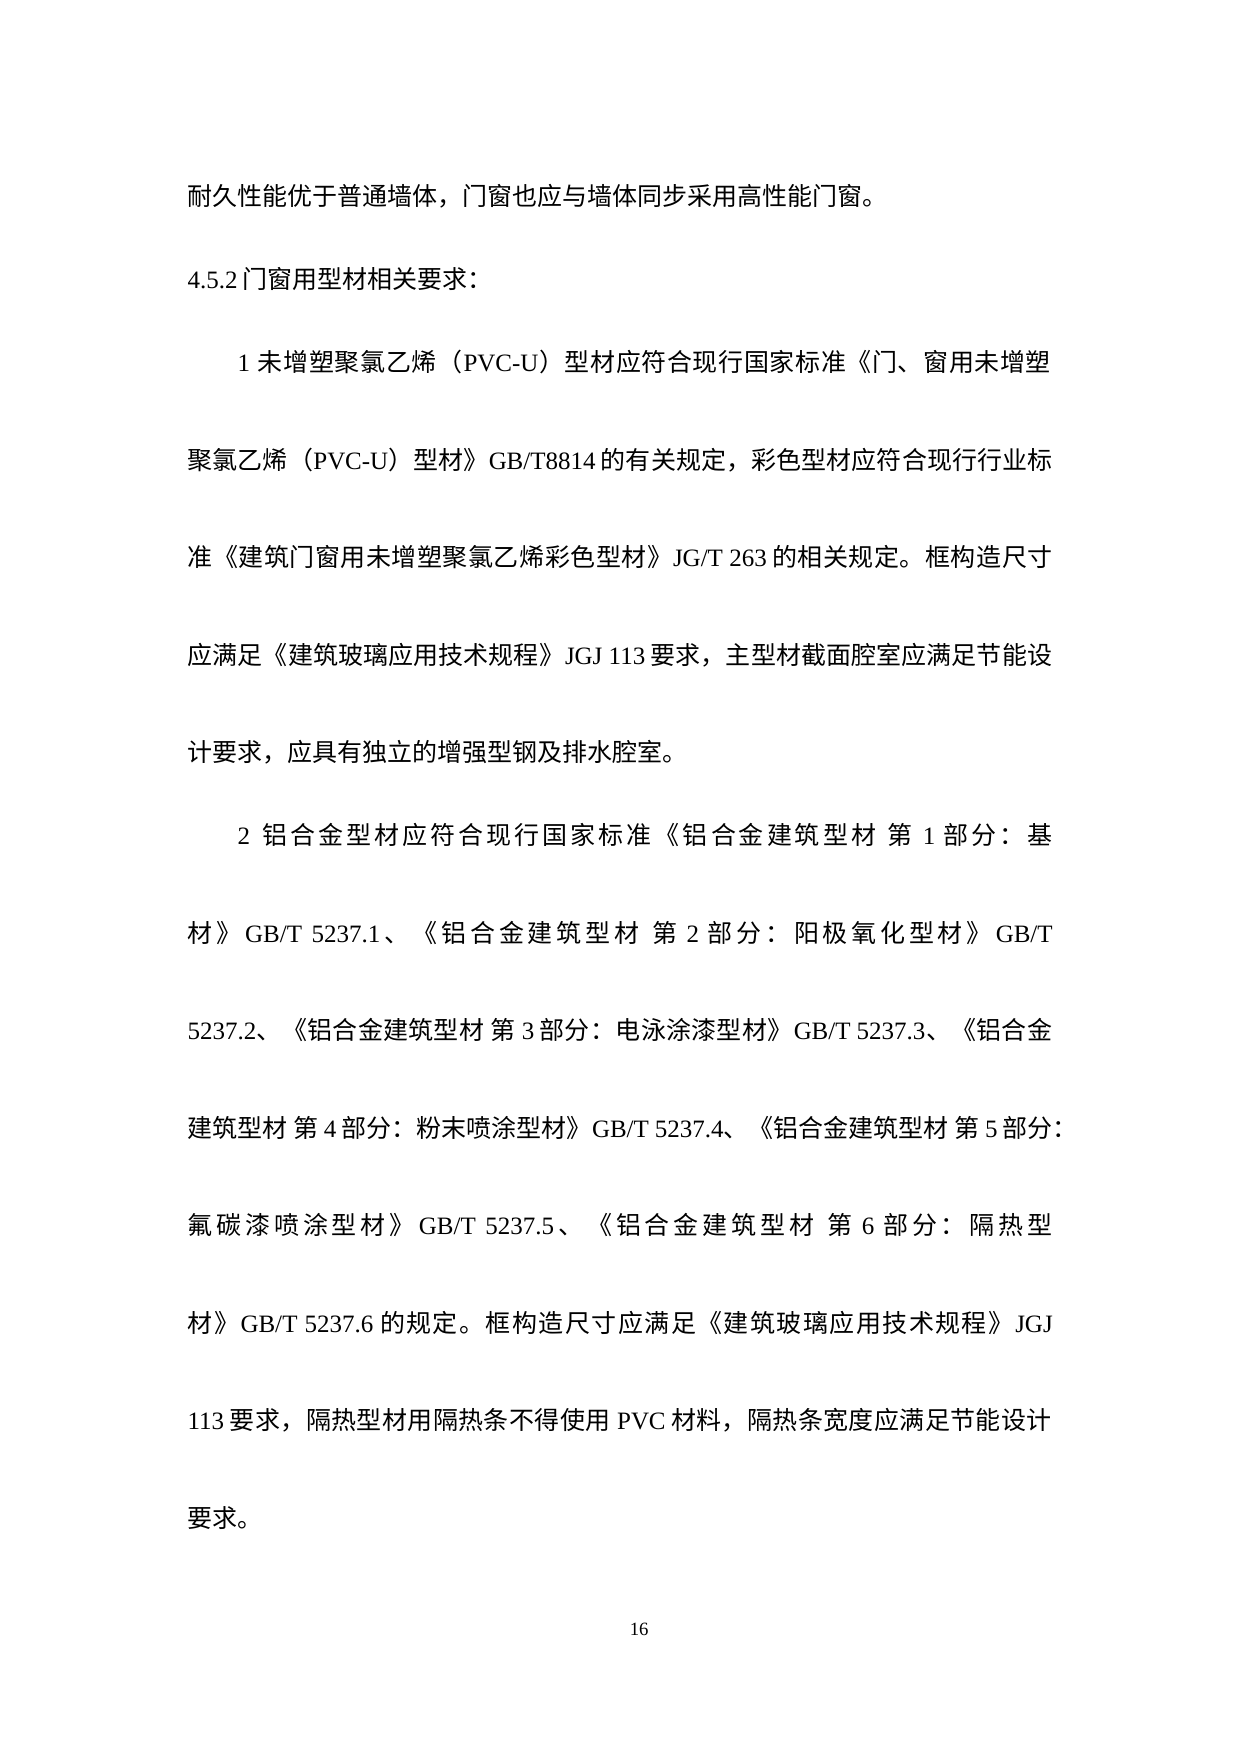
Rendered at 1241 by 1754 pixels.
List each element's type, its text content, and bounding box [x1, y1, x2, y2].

text 4.5.2门窗用型材相关要求： [187, 245, 1053, 310]
text 2 铝合金型材应符合现行国家标准《铝合金建筑型材 第1部分：基材》GB/T 5237.1、《铝合金建筑型材 第2部分：阳极氧化型材》GB/T 5237.2、《铝合金建筑型材 第3部分：电泳涂漆型材》GB/T 5237.3、《铝合金建筑型材 第4部分：粉末喷涂型材》GB/T 5237.4、《铝合金建筑型材 第5部分：氟碳漆喷涂型材》GB/T 5237.5、《铝合金建筑型材 第6部分：隔热型材》GB/T 5237.6的规定。框构造尺寸应满足《建筑玻璃应用技术规程》JGJ 113要求，隔热型材用隔热条不得使用PVC材料，隔热条宽度应满足节能设计要求。 [187, 801, 1053, 1549]
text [187, 162, 1053, 227]
text 1 未增塑聚氯乙烯（PVC-U）型材应符合现行国家标准《门、窗用未增塑聚氯乙烯（PVC-U）型材》GB/T8814的有关规定，彩色型材应符合现行行业标准《建筑门窗用未增塑聚氯乙烯彩色型材》JG/T 263的相关规定。框构造尺寸应满足《建筑玻璃应用技术规程》JGJ 113要求，主型材截面腔室应满足节能设计要求，应具有独立的增强型钢及排水腔室。 [187, 328, 1053, 783]
